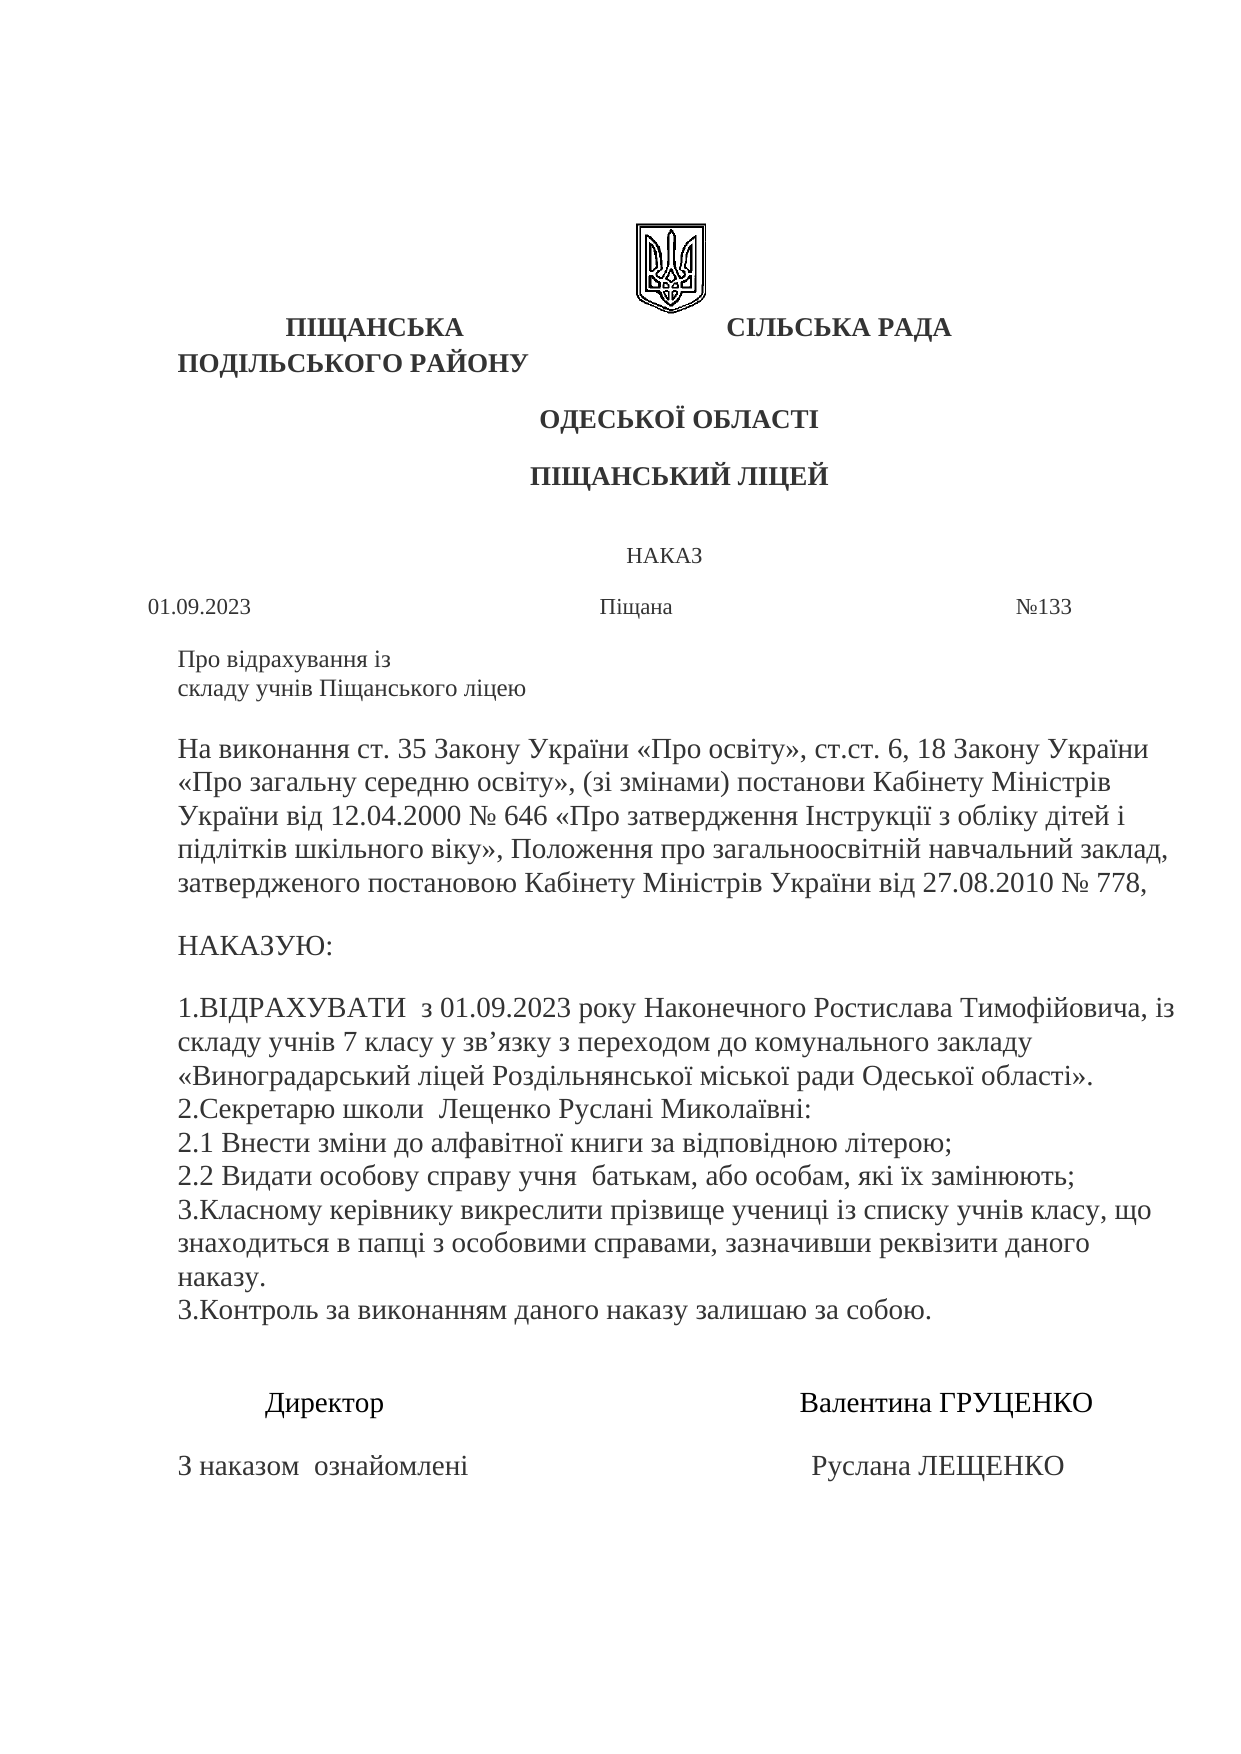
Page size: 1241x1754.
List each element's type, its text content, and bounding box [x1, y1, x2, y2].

text 3.Контроль за виконанням даного наказу залишаю за собою. [177, 1292, 1181, 1326]
text 3.Класному керівнику викреслити прізвище учениці із списку учнів класу, що знаходиться в папці з особовими справами, зазначивши реквізити даного наказу. [177, 1192, 1181, 1292]
text 2.2 Видати особову справу учня батькам, або особам, які їх замінюють; [177, 1158, 1181, 1192]
text Про відрахування із [177, 644, 1181, 673]
text НАКАЗУЮ: [177, 928, 1181, 961]
text НАКАЗ [148, 542, 1181, 569]
text З наказом ознайомлені Руслана ЛЕЩЕНКО [177, 1448, 1181, 1482]
text 1.ВІДРАХУВАТИ з 01.09.2023 року Наконечного Ростислава Тимофійовича, із складу учнів 7 класу у зв’язку з переходом до комунального закладу «Виноградарський ліцей Роздільнянської міської ради Одеської області». [177, 991, 1181, 1091]
text ОДЕСЬКОЇ ОБЛАСТІ [177, 403, 1181, 435]
text 2.Секретарю школи Лещенко Руслані Миколаївні: [177, 1091, 1181, 1125]
text Директор Валентина ГРУЦЕНКО [177, 1385, 1181, 1419]
picture [633, 221, 708, 316]
text складу учнів Піщанського ліцею [177, 673, 1181, 702]
text ПІЩАНСЬКА СІЛЬСЬКА РАДА ПОДІЛЬСЬКОГО РАЙОНУ [177, 311, 1181, 378]
text Піщанський ліцей [177, 460, 1181, 491]
text 01.09.2023 Піщана №133 [148, 593, 1181, 620]
text 2.1 Внести зміни до алфавітної книги за відповідною літерою; [177, 1125, 1181, 1158]
text На виконання ст. 35 Закону України «Про освіту», ст.ст. 6, 18 Закону України «Про загальну середню освіту», (зі змінами) постанови Кабінету Міністрів України від 12.04.2000 № 646 «Про затвердження Інструкції з обліку дітей і підлітків шкільного віку», Положення про загальноосвітній навчальний заклад, затвердженого постановою Кабінету Міністрів України від 27.08.2010 № 778, [177, 731, 1181, 899]
